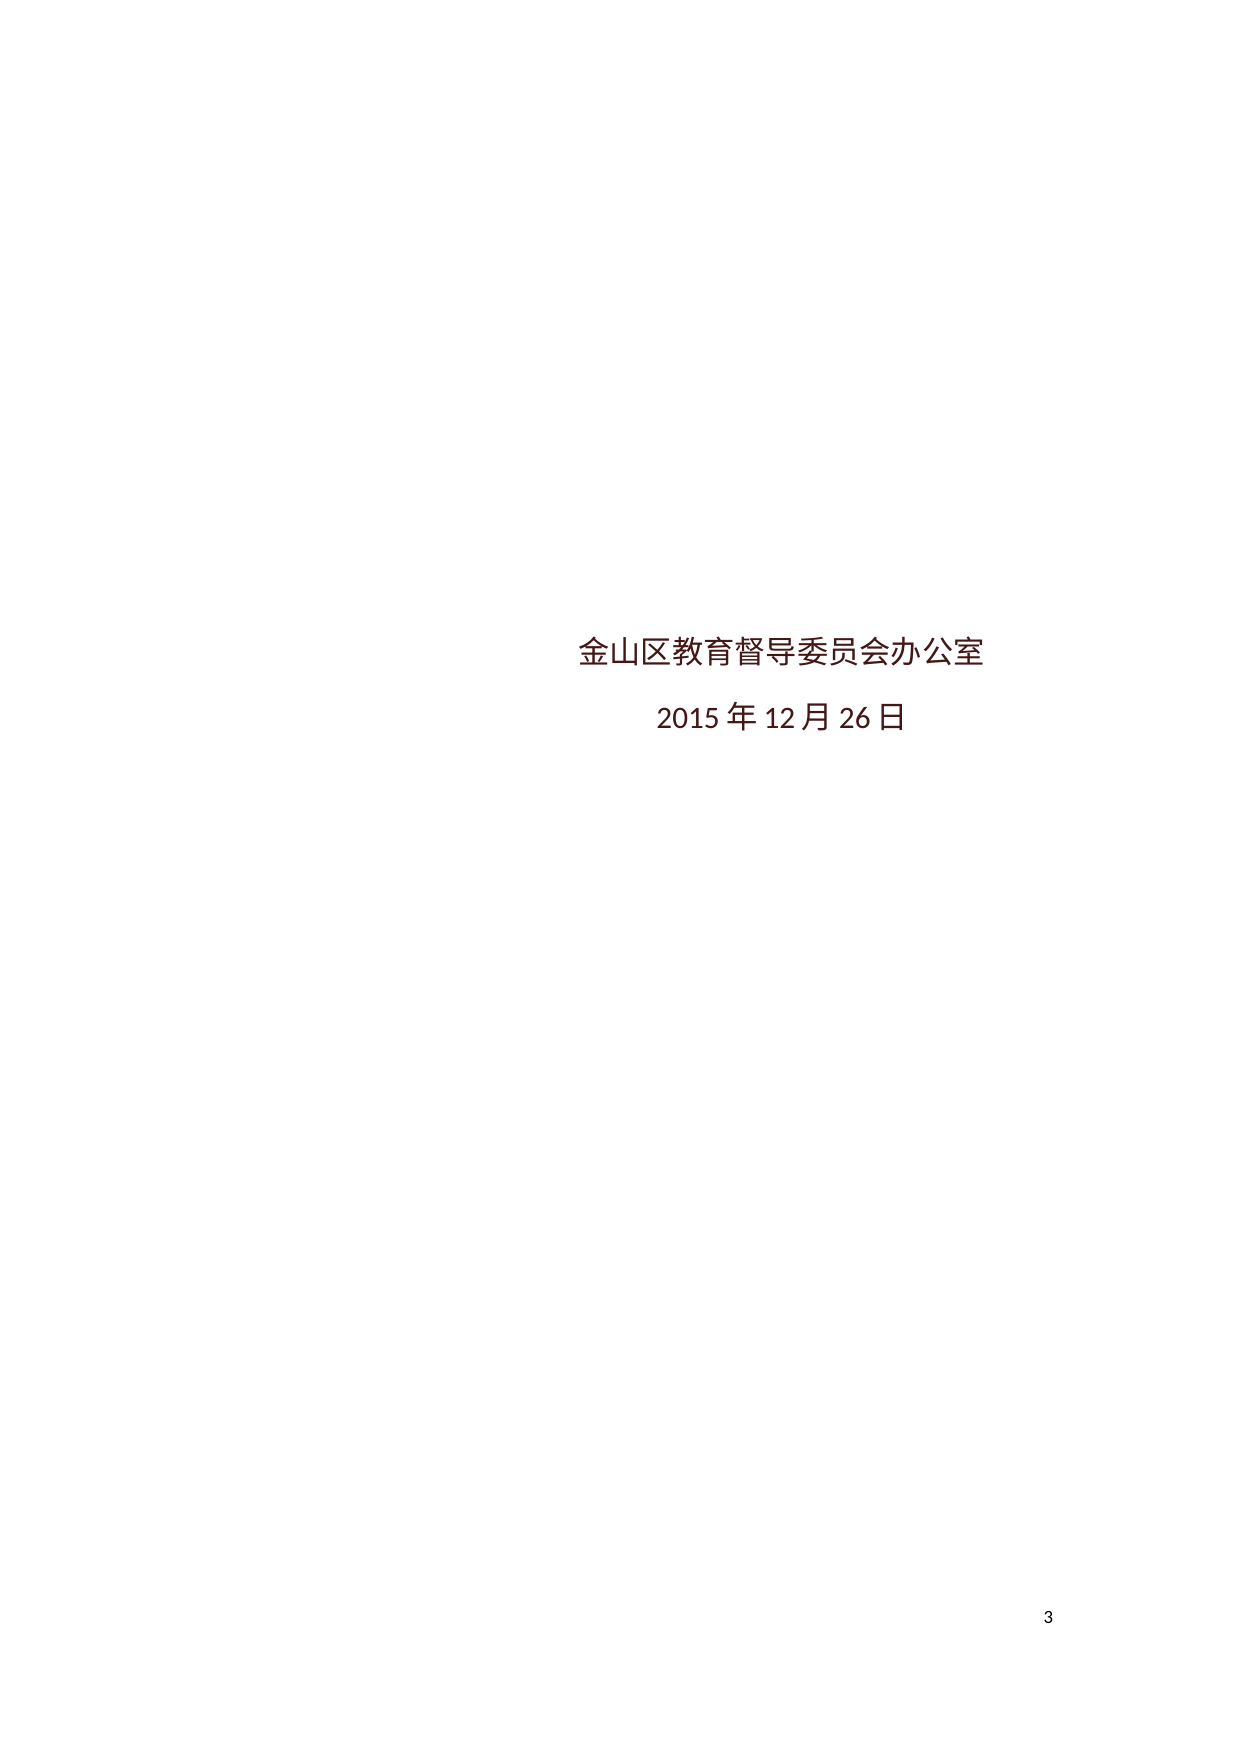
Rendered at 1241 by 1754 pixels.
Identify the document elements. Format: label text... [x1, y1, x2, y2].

text 2015年12月26日 [187, 682, 1053, 747]
text 金山区教育督导委员会办公室 [187, 617, 1053, 682]
